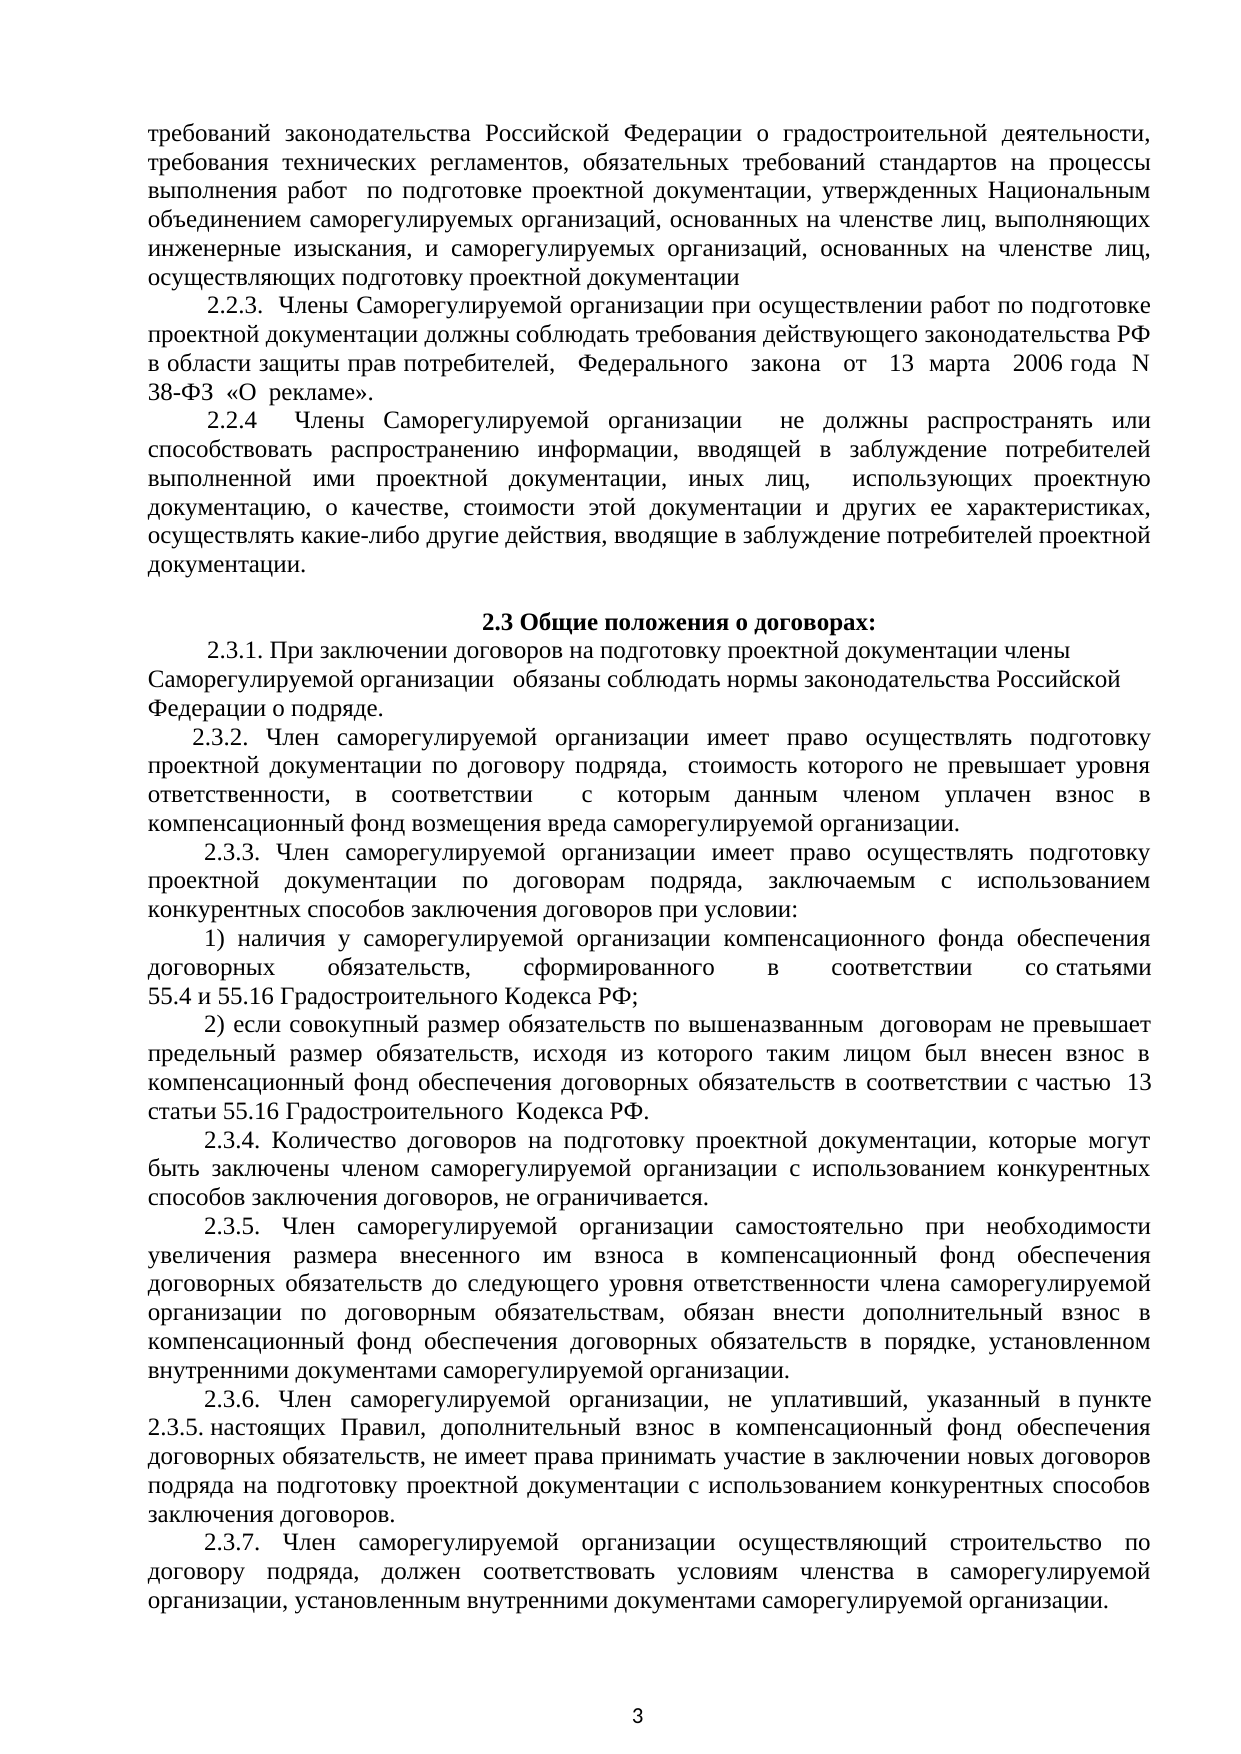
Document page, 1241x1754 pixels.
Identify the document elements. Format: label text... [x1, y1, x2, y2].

text 2.2.3. Члены Саморегулируемой организации при осуществлении работ по подготовке проектной документации должны соблюдать требования действующего законодательства РФ в области защиты прав потребителей, Федерального закона от 13 марта 2006 года N 38-ФЗ «О рекламе». [148, 291, 1152, 406]
text 1) наличия у саморегулируемой организации компенсационного фонда обеспечения договорных обязательств, сформированного в соответствии со статьями 55.4 и 55.16 Градостроительного Кодекса РФ; [148, 923, 1152, 1009]
text 2.3.5. Член саморегулируемой организации самостоятельно при необходимости увеличения размера внесенного им взноса в компенсационный фонд обеспечения договорных обязательств до следующего уровня ответственности члена саморегулируемой организации по договорным обязательствам, обязан внести дополнительный взнос в компенсационный фонд обеспечения договорных обязательств в порядке, установленном внутренними документами саморегулируемой организации. [148, 1211, 1152, 1383]
text 2.2.4 Члены Саморегулируемой организации не должны распространять или способствовать распространению информации, вводящей в заблуждение потребителей выполненной ими проектной документации, иных лиц, использующих проектную документацию, о качестве, стоимости этой документации и других ее характеристиках, осуществлять какие-либо другие действия, вводящие в заблуждение потребителей проектной документации. [148, 406, 1152, 578]
text 2.3.2. Член саморегулируемой организации имеет право осуществлять подготовку проектной документации по договору подряда, стоимость которого не превышает уровня ответственности, в соответствии с которым данным членом уплачен взнос в компенсационный фонд возмещения вреда саморегулируемой организации. [148, 722, 1152, 837]
text 2.3.6. Член саморегулируемой организации, не уплативший, указанный в пункте 2.3.5. настоящих Правил, дополнительный взнос в компенсационный фонд обеспечения договорных обязательств, не имеет права принимать участие в заключении новых договоров подряда на подготовку проектной документации с использованием конкурентных способов заключения договоров. [148, 1384, 1152, 1527]
text 2) если совокупный размер обязательств по вышеназванным договорам не превышает предельный размер обязательств, исходя из которого таким лицом был внесен взнос в компенсационный фонд обеспечения договорных обязательств в соответствии с частью 13 статьи 55.16 Градостроительного Кодекса РФ. [148, 1009, 1152, 1124]
text 2.3.7. Член саморегулируемой организации осуществляющий строительство по договору подряда, должен соответствовать условиям членства в саморегулируемой организации, установленным внутренними документами саморегулируемой организации. [148, 1527, 1152, 1614]
text 2.3.4. Количество договоров на подготовку проектной документации, которые могут быть заключены членом саморегулируемой организации с использованием конкурентных способов заключения договоров, не ограничивается. [148, 1125, 1152, 1211]
text 2.3.1. При заключении договоров на подготовку проектной документации члены Саморегулируемой организации обязаны соблюдать нормы законодательства Российской Федерации о подряде. [148, 636, 1152, 722]
text 2.3 Общие положения о договорах: [148, 607, 1152, 636]
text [148, 118, 1152, 291]
text 2.3.3. Член саморегулируемой организации имеет право осуществлять подготовку проектной документации по договорам подряда, заключаемым с использованием конкурентных способов заключения договоров при условии: [148, 837, 1152, 923]
